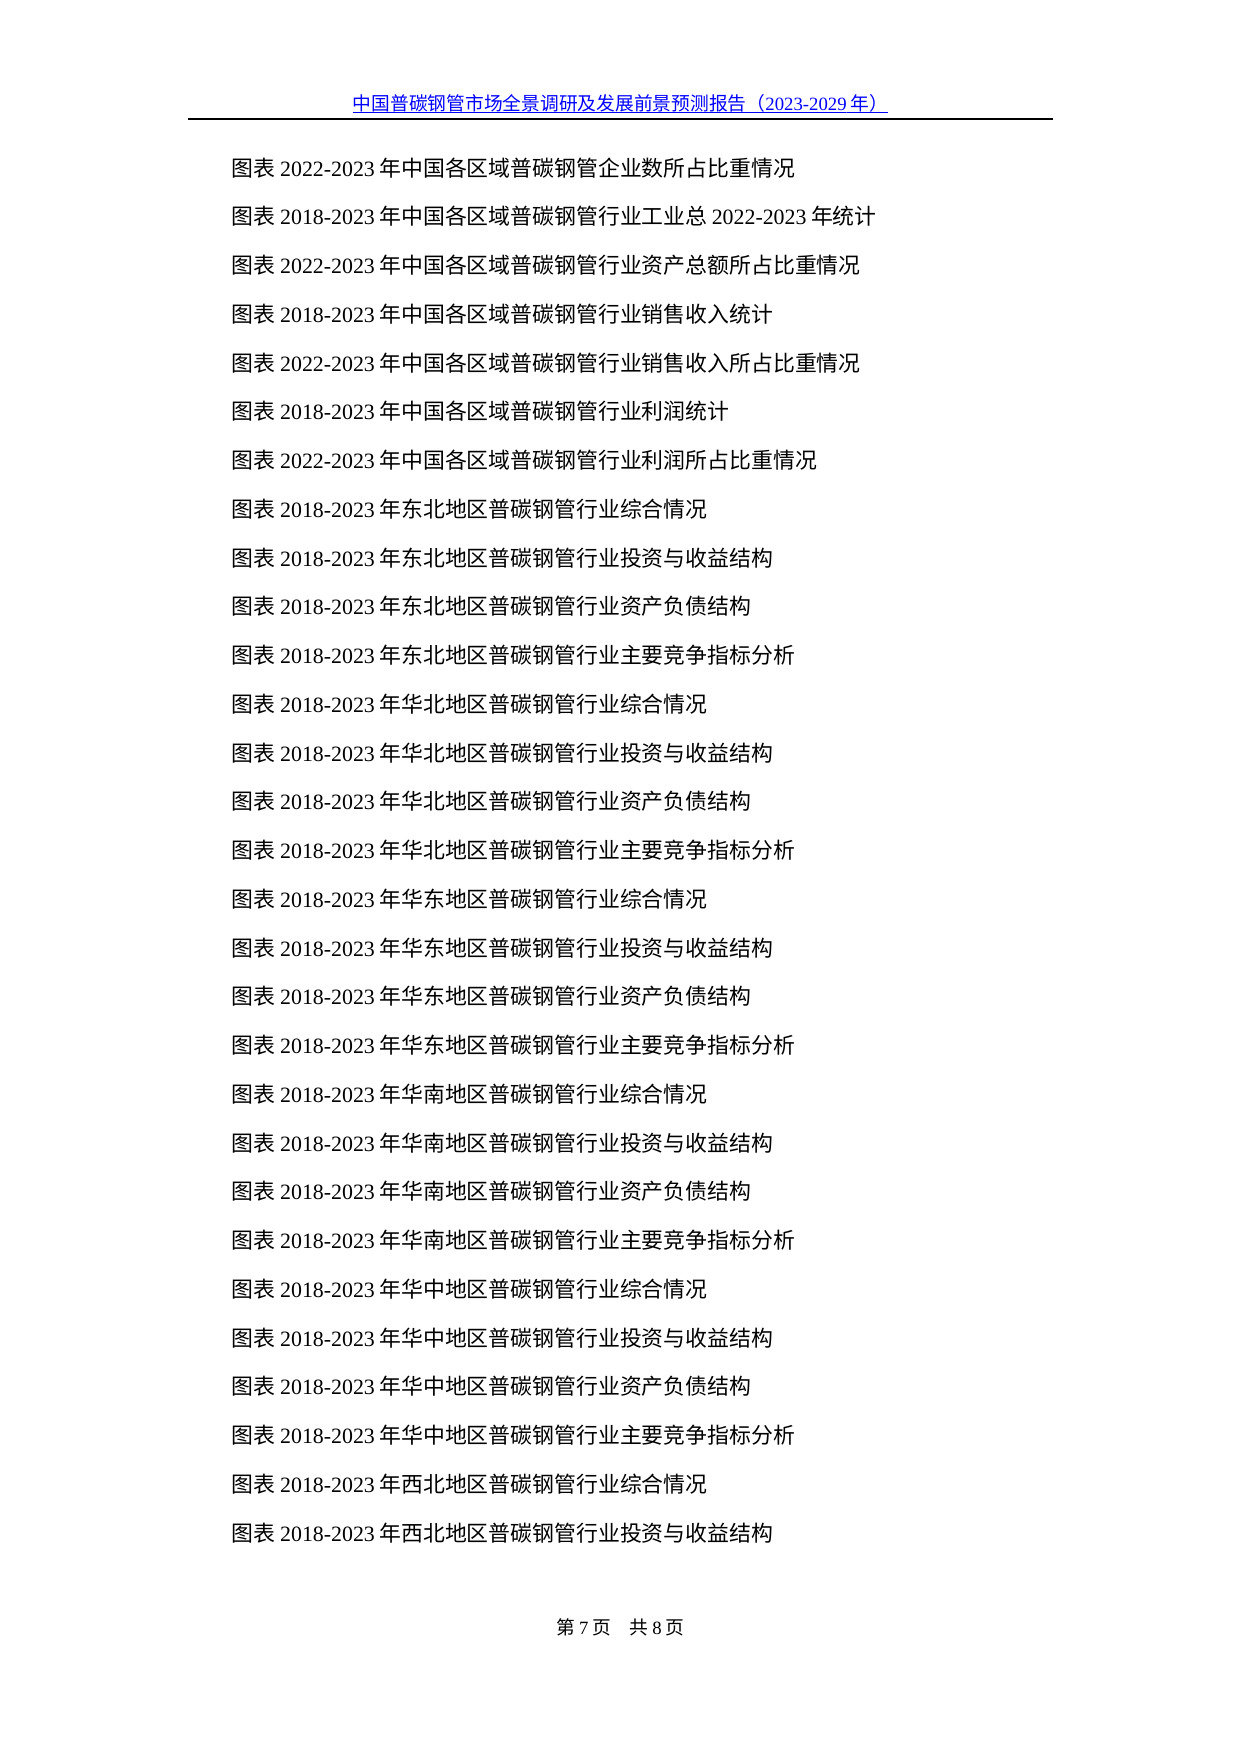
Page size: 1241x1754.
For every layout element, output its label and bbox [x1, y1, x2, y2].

text [187, 150, 1053, 1548]
